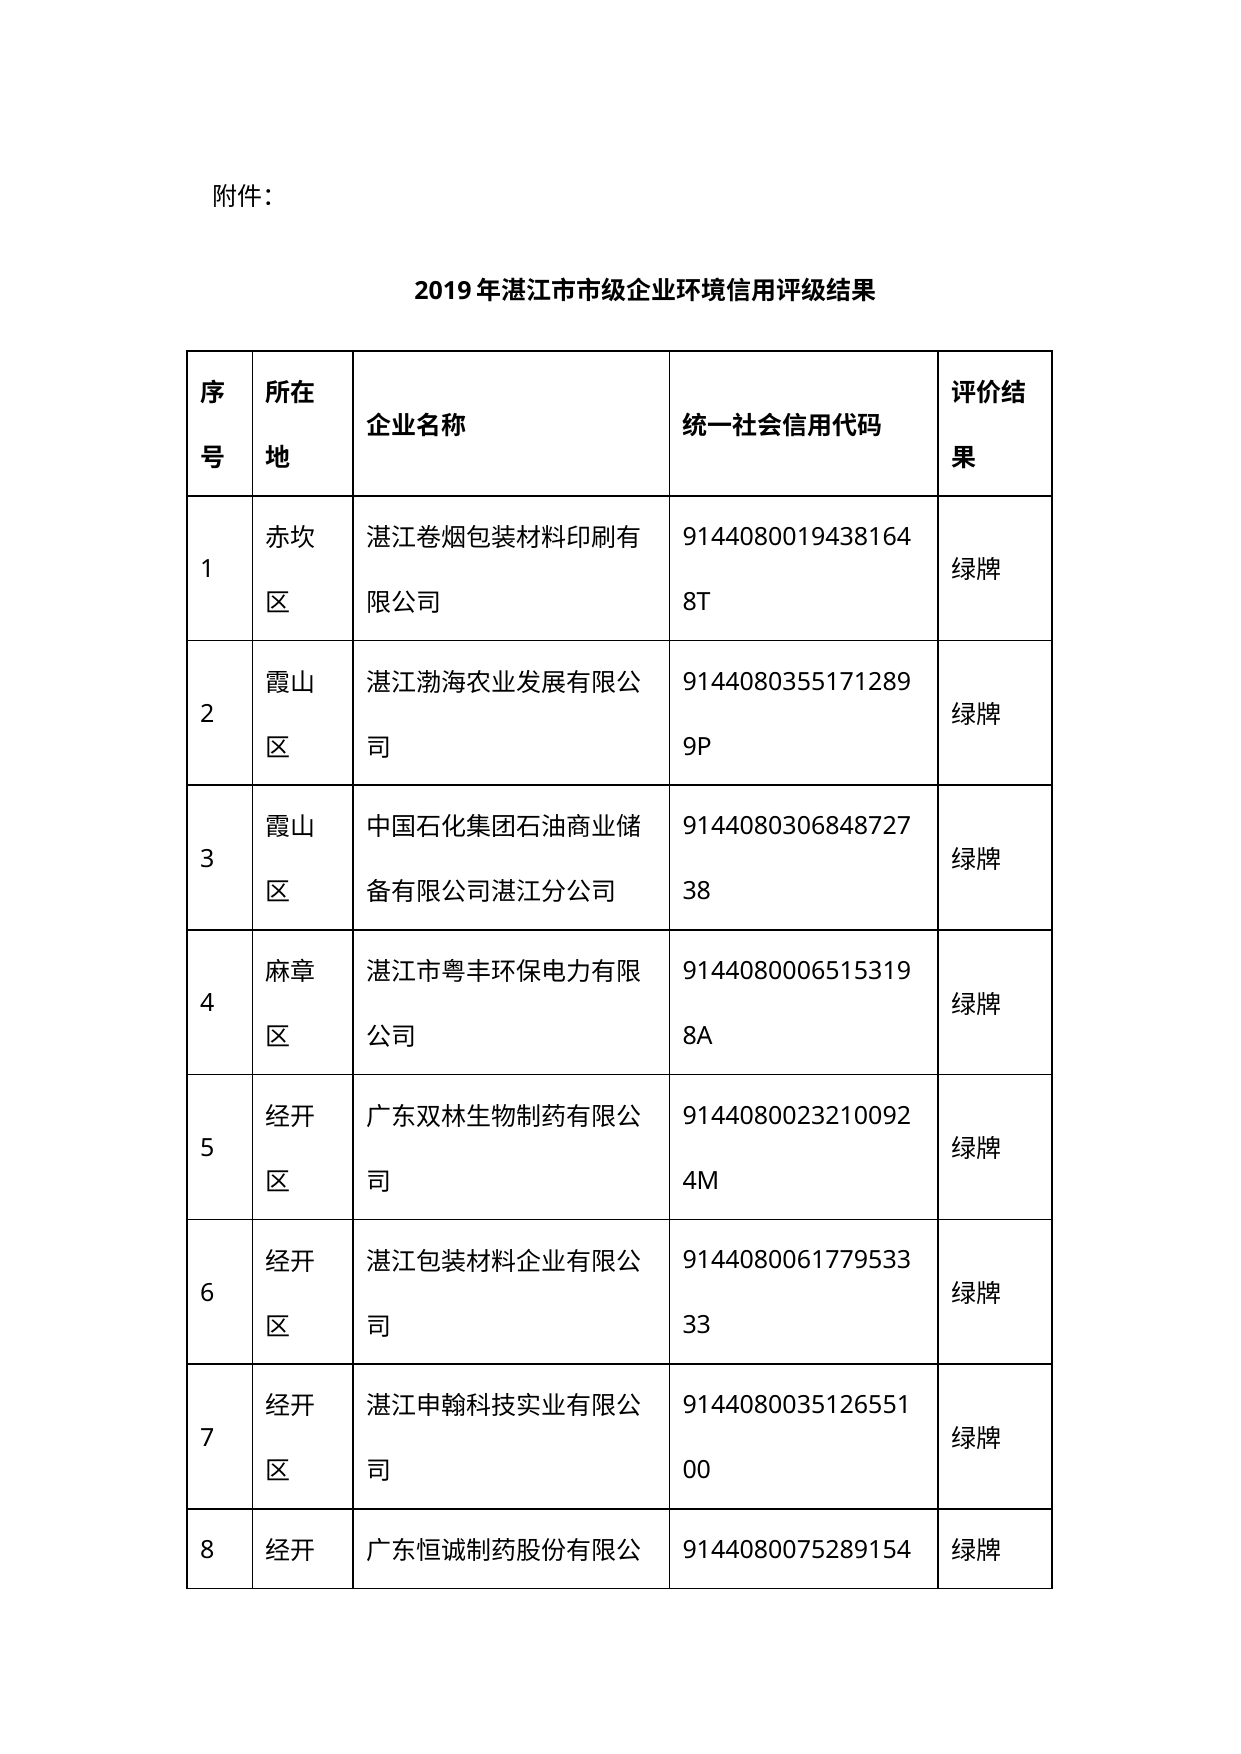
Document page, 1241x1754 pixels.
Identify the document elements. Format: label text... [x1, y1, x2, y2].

table_cell 6 [188, 1220, 252, 1363]
text 附件： [187, 162, 1053, 227]
table_cell 4 [188, 931, 252, 1074]
table_cell 广东双林生物制药有限公司 [354, 1075, 669, 1218]
table_cell 5 [188, 1075, 252, 1218]
table_cell 2 [188, 641, 252, 784]
table_cell 经开区 [253, 1365, 352, 1508]
table_cell 经开区 [253, 1510, 352, 1587]
table_cell 7 [188, 1365, 252, 1508]
table_header 所在地 [253, 352, 352, 495]
table_cell 中国石化集团石油商业储备有限公司湛江分公司 [354, 786, 669, 929]
table_cell 绿牌 [939, 1075, 1051, 1218]
table_cell 赤坎区 [253, 497, 352, 640]
table_cell 绿牌 [939, 641, 1051, 784]
table_cell 3 [188, 786, 252, 929]
table_cell 经开区 [253, 1075, 352, 1218]
text 2019年湛江市市级企业环境信用评级结果 [187, 256, 1053, 321]
table_cell 霞山区 [253, 641, 352, 784]
table_cell 湛江渤海农业发展有限公司 [354, 641, 669, 784]
table_cell 绿牌 [939, 497, 1051, 640]
table_cell 绿牌 [939, 931, 1051, 1074]
table_header 评价结果 [939, 352, 1051, 495]
table_cell 绿牌 [939, 786, 1051, 929]
table_cell 91440800065153198A [670, 931, 937, 1074]
table_cell 914408030684872738 [670, 786, 937, 929]
table_header 统一社会信用代码 [670, 352, 937, 495]
table_cell 91440803551712899P [670, 641, 937, 784]
table_cell 湛江市粤丰环保电力有限公司 [354, 931, 669, 1074]
table_cell 914408003512655100 [670, 1365, 937, 1508]
table_cell 经开区 [253, 1220, 352, 1363]
table_cell 91440800194381648T [670, 497, 937, 640]
table_cell 麻章区 [253, 931, 352, 1074]
table_cell 1 [188, 497, 252, 640]
table_header 序号 [188, 352, 252, 495]
table_cell 广东恒诚制药股份有限公司 [354, 1510, 669, 1587]
table_cell 湛江申翰科技实业有限公司 [354, 1365, 669, 1508]
table_cell 湛江卷烟包装材料印刷有限公司 [354, 497, 669, 640]
table_cell 绿牌 [939, 1365, 1051, 1508]
table_cell 8 [188, 1510, 252, 1587]
table_header 企业名称 [354, 352, 669, 495]
table_cell 绿牌 [939, 1220, 1051, 1363]
table_cell 91440800232100924M [670, 1075, 937, 1218]
table_cell 湛江包装材料企业有限公司 [354, 1220, 669, 1363]
table_cell 霞山区 [253, 786, 352, 929]
table_cell 绿牌 [939, 1510, 1051, 1587]
table_cell 914408007528915476 [670, 1510, 937, 1587]
table_cell 914408006177953333 [670, 1220, 937, 1363]
